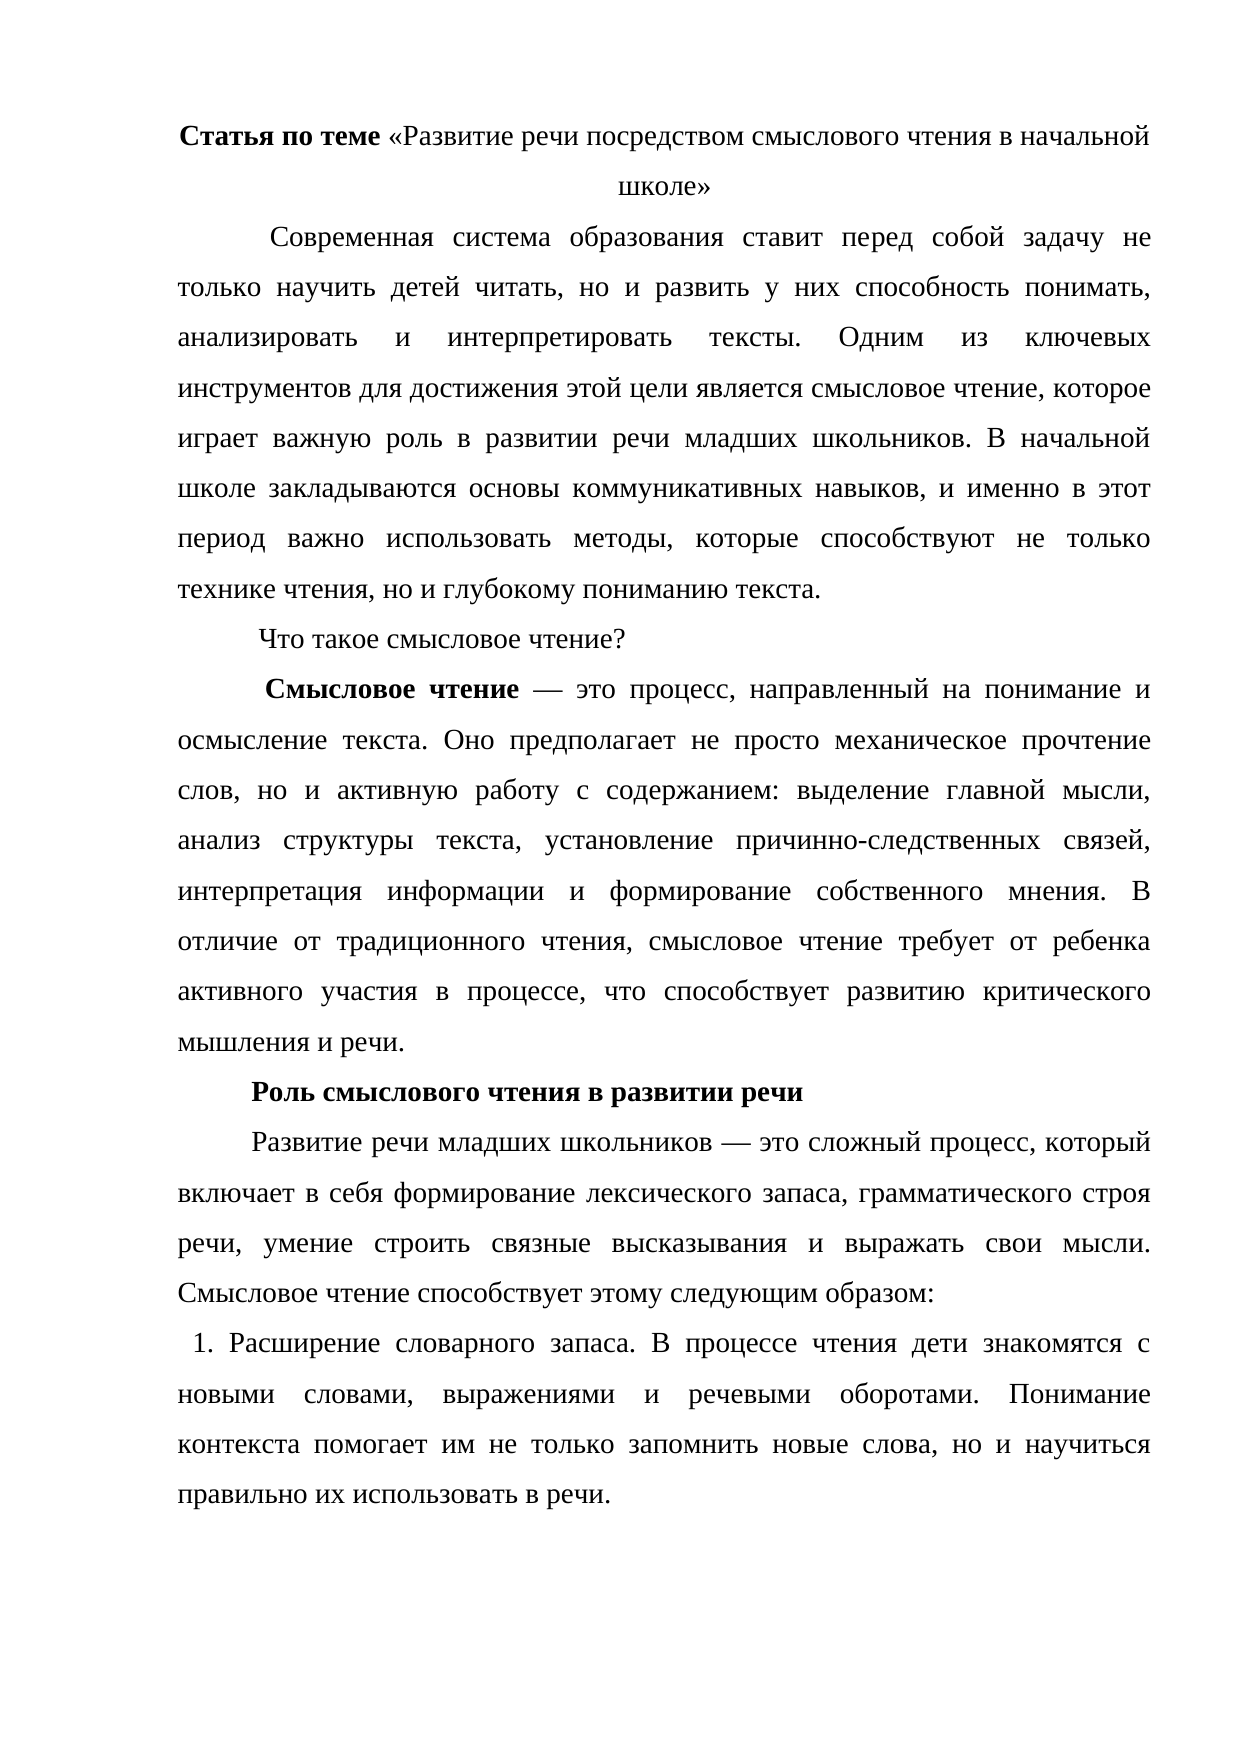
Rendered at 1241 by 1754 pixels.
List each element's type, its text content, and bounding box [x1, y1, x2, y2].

text Роль смыслового чтения в развитии речи [177, 1074, 1152, 1108]
text Современная система образования ставит перед собой задачу не только научить детей читать, но и развить у них способность понимать, анализировать и интерпретировать тексты. Одним из ключевых инструментов для достижения этой цели является смысловое чтение, которое играет важную роль в развитии речи младших школьников. В начальной школе закладываются основы коммуникативных навыков, и именно в этот период важно использовать методы, которые способствуют не только технике чтения, но и глубокому пониманию текста. [177, 219, 1152, 604]
text Что такое смысловое чтение? [177, 621, 1152, 655]
text 1. Расширение словарного запаса. В процессе чтения дети знакомятся с новыми словами, выражениями и речевыми оборотами. Понимание контекста помогает им не только запомнить новые слова, но и научиться правильно их использовать в речи. [177, 1326, 1152, 1510]
text Смысловое чтение — это процесс, направленный на понимание и осмысление текста. Оно предполагает не просто механическое прочтение слов, но и активную работу с содержанием: выделение главной мысли, анализ структуры текста, установление причинно-следственных связей, интерпретация информации и формирование собственного мнения. В отличие от традиционного чтения, смысловое чтение требует от ребенка активного участия в процессе, что способствует развитию критического мышления и речи. [177, 672, 1152, 1057]
text Развитие речи младших школьников — это сложный процесс, который включает в себя формирование лексического запаса, грамматического строя речи, умение строить связные высказывания и выражать свои мысли. Смысловое чтение способствует этому следующим образом: [177, 1124, 1152, 1309]
text Статья по теме «Развитие речи посредством смыслового чтения в начальной школе» [177, 118, 1152, 202]
